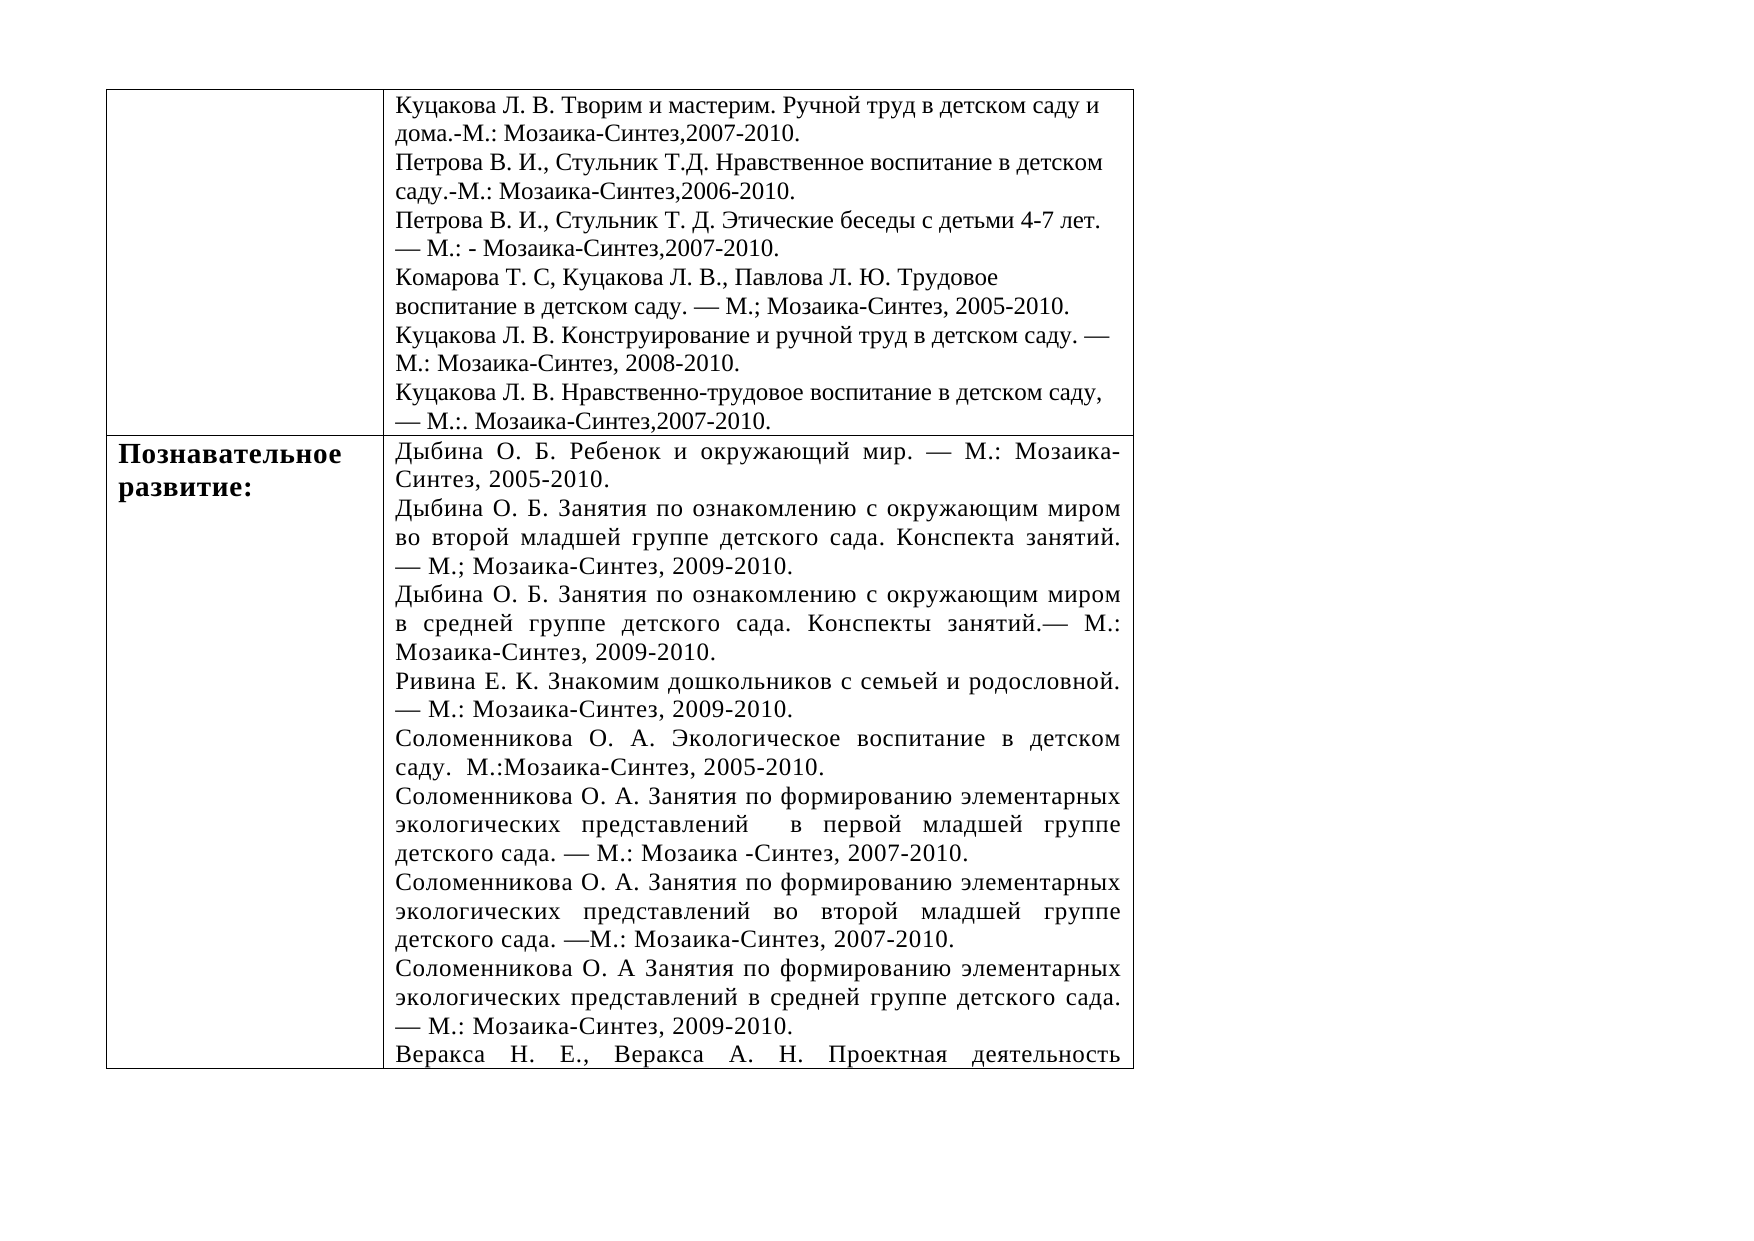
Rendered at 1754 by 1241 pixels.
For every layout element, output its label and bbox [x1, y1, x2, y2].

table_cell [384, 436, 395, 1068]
table_cell [384, 90, 1133, 435]
table_cell [107, 90, 383, 435]
table_cell [107, 436, 383, 1068]
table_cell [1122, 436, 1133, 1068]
